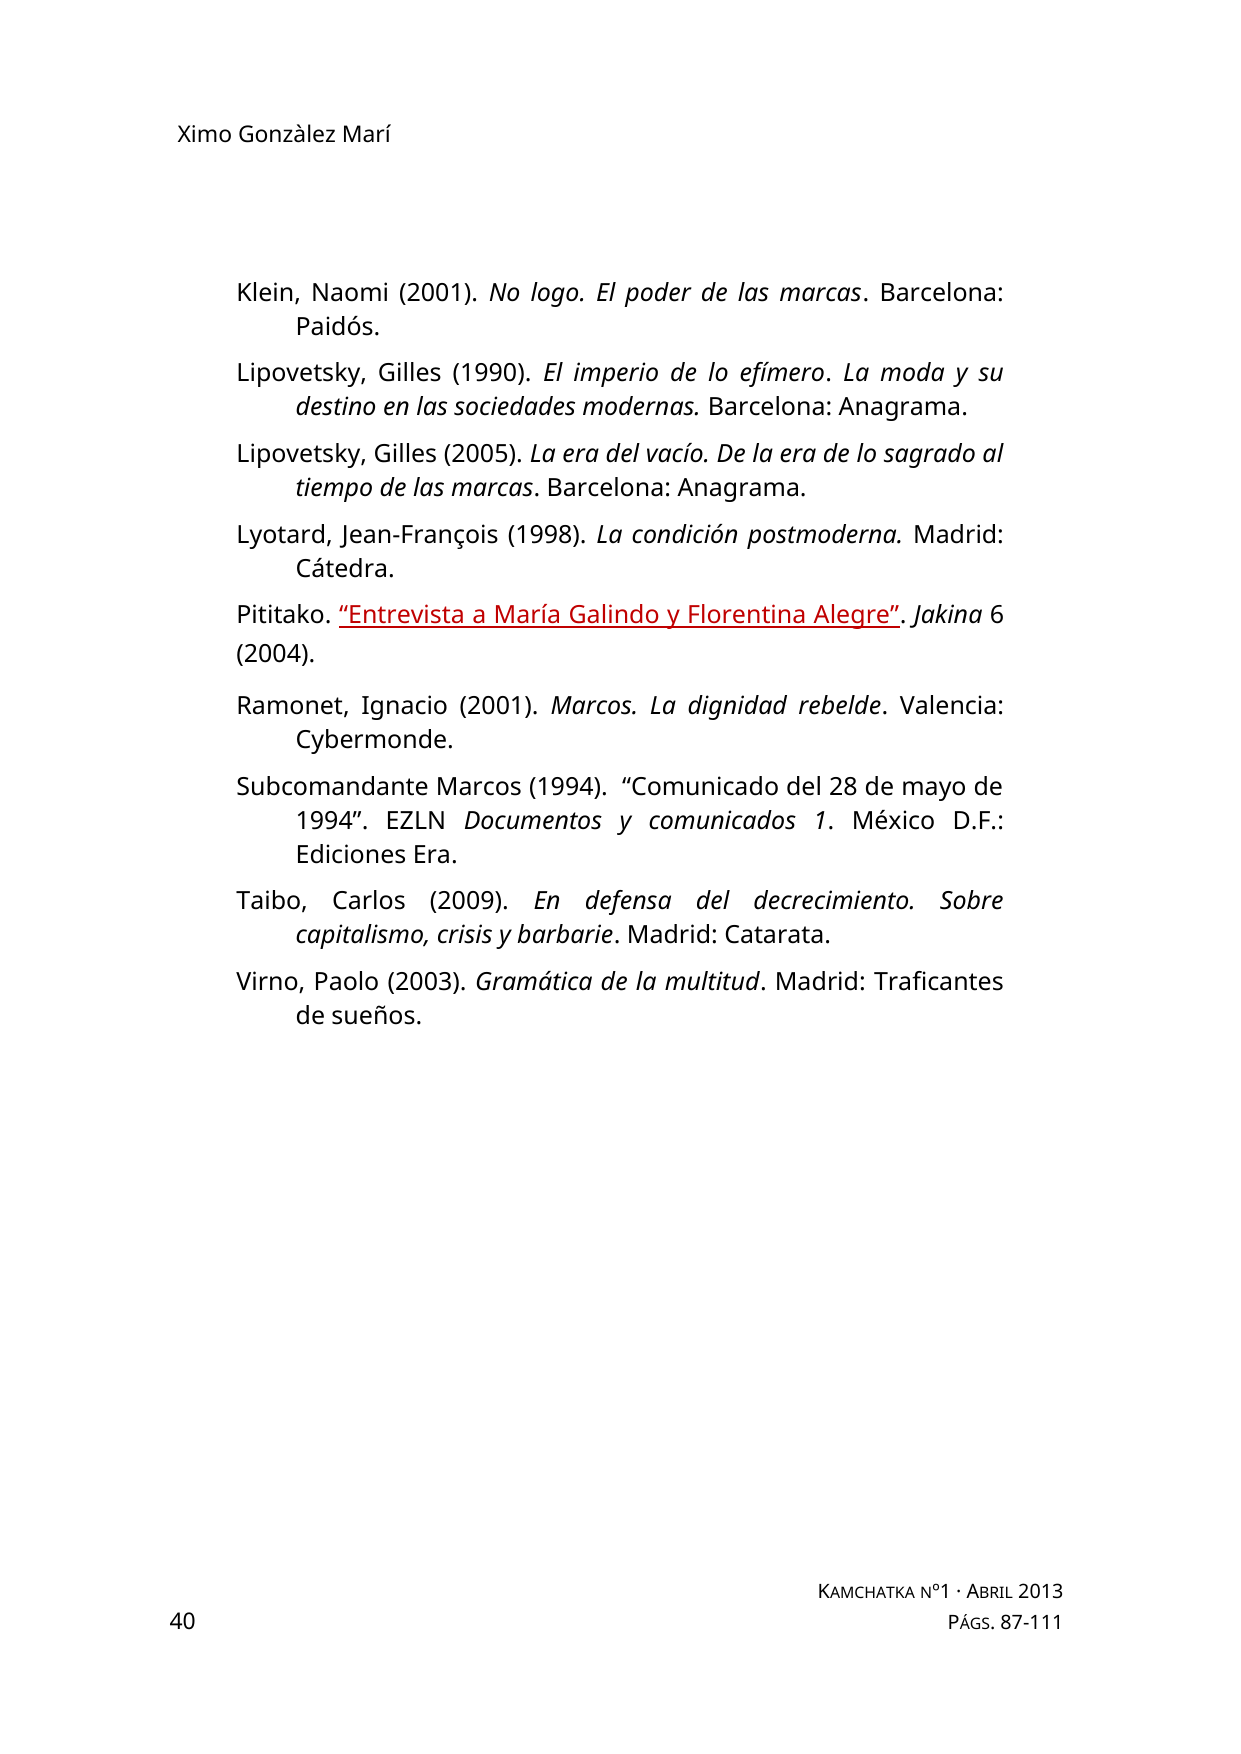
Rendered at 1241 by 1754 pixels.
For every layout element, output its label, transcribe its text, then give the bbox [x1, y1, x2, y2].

text Taibo, Carlos (2009). En defensa del decrecimiento. Sobre capitalismo, crisis y barbarie. Madrid: Catarata. [236, 883, 1004, 951]
text Pititako. “Entrevista a María Galindo y Florentina Alegre”. Jakina 6 (2004). [236, 597, 1004, 670]
text Ramonet, Ignacio (2001). Marcos. La dignidad rebelde. Valencia: Cybermonde. [236, 688, 1004, 756]
text Virno, Paolo (2003). Gramática de la multitud. Madrid: Traficantes de sueños. [236, 964, 1004, 1032]
text Klein, Naomi (2001). No logo. El poder de las marcas. Barcelona: Paidós. [236, 274, 1004, 342]
text Subcomandante Marcos (1994). “Comunicado del 28 de mayo de 1994”. EZLN Documentos y comunicados 1. México D.F.: Ediciones Era. [236, 768, 1004, 871]
text Lyotard, Jean-François (1998). La condición postmoderna. Madrid: Cátedra. [236, 516, 1004, 584]
text Lipovetsky, Gilles (2005). La era del vacío. De la era de lo sagrado al tiempo de las marcas. Barcelona: Anagrama. [236, 436, 1004, 504]
text Lipovetsky, Gilles (1990). El imperio de lo efímero. La moda y su destino en las sociedades modernas. Barcelona: Anagrama. [236, 355, 1004, 423]
